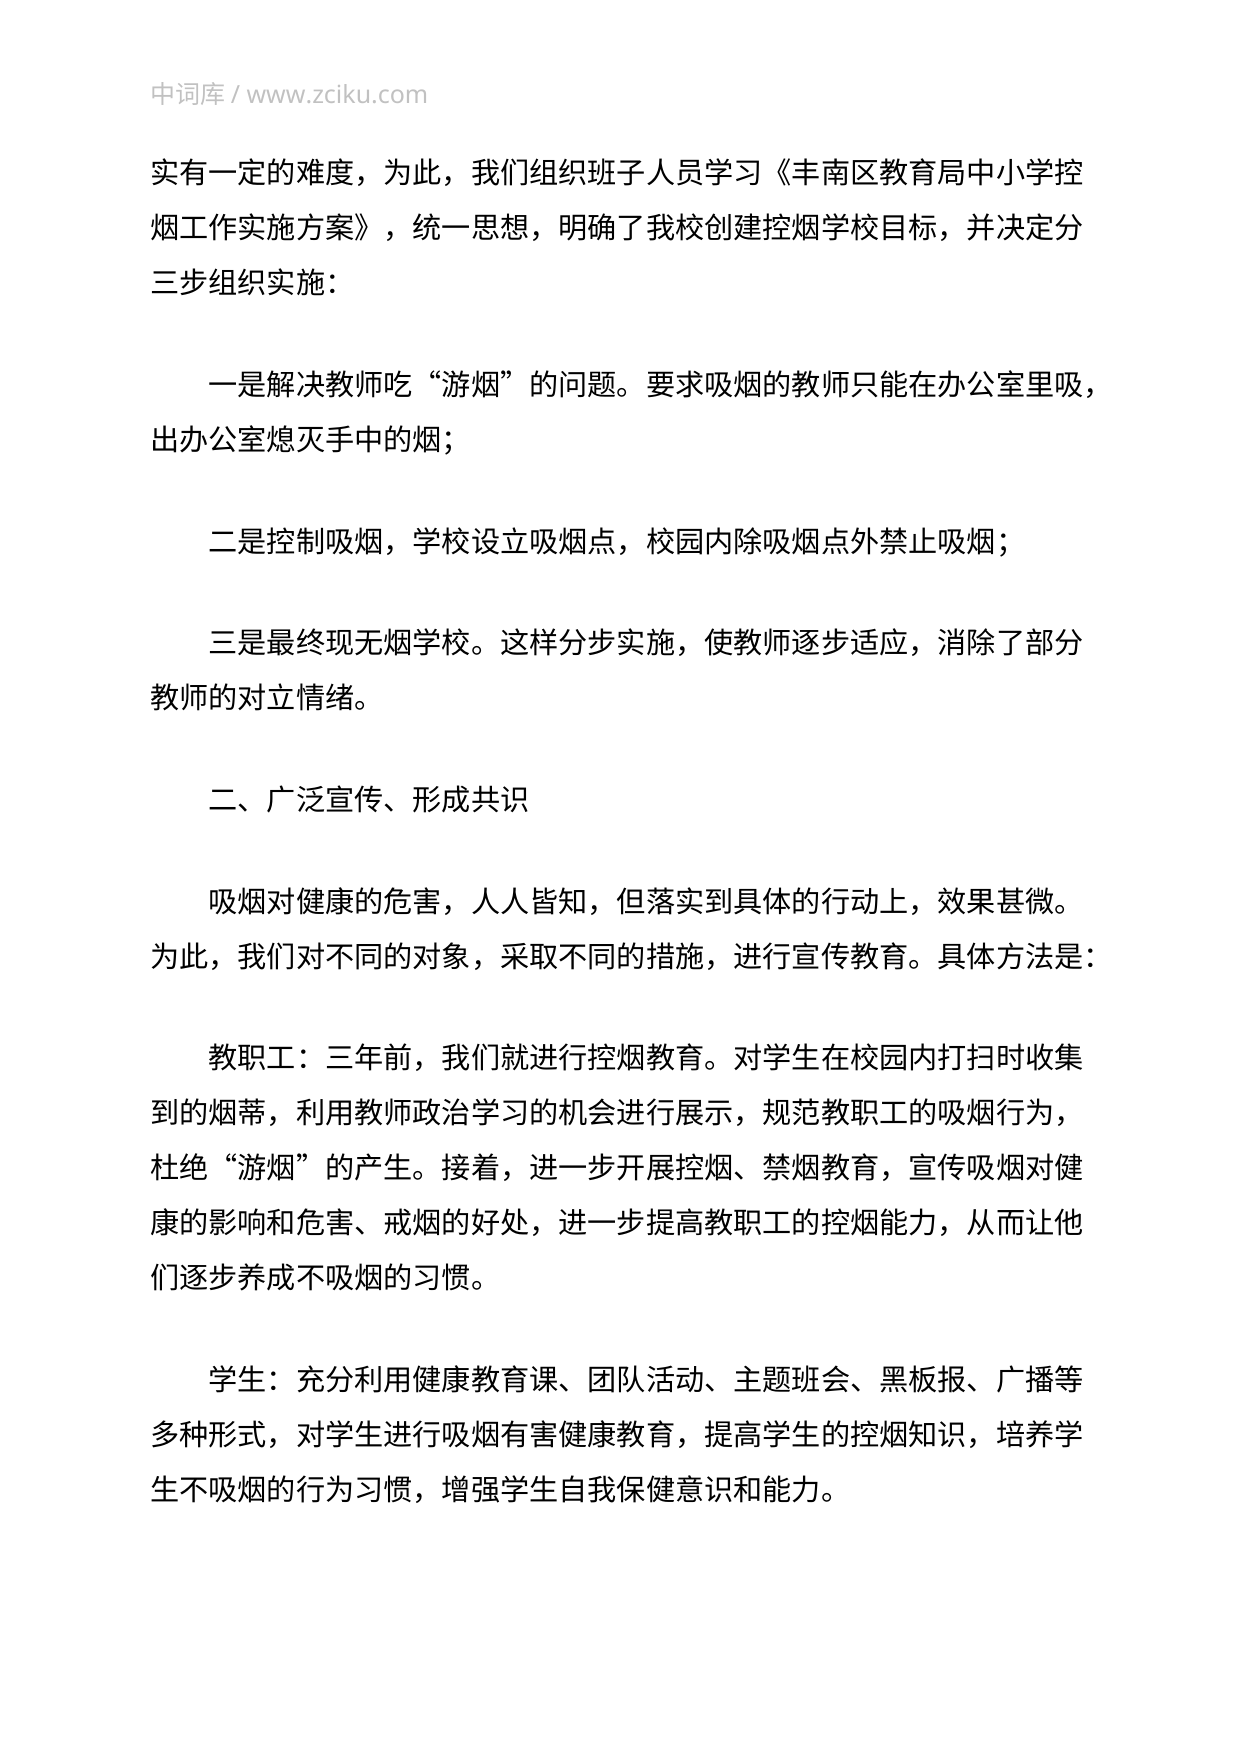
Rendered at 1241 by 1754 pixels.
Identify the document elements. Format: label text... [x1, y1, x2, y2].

text 一是解决教师吃“游烟”的问题。要求吸烟的教师只能在办公室里吸，出办公室熄灭手中的烟； [150, 362, 1090, 459]
text 三是最终现无烟学校。这样分步实施，使教师逐步适应，消除了部分教师的对立情绪。 [150, 620, 1090, 717]
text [150, 150, 1090, 302]
text 教职工：三年前，我们就进行控烟教育。对学生在校园内打扫时收集到的烟蒂，利用教师政治学习的机会进行展示，规范教职工的吸烟行为，杜绝“游烟”的产生。接着，进一步开展控烟、禁烟教育，宣传吸烟对健康的影响和危害、戒烟的好处，进一步提高教职工的控烟能力，从而让他们逐步养成不吸烟的习惯。 [150, 1035, 1090, 1297]
text 学生：充分利用健康教育课、团队活动、主题班会、黑板报、广播等多种形式，对学生进行吸烟有害健康教育，提高学生的控烟知识，培养学生不吸烟的行为习惯，增强学生自我保健意识和能力。 [150, 1356, 1090, 1508]
text 吸烟对健康的危害，人人皆知，但落实到具体的行动上，效果甚微。为此，我们对不同的对象，采取不同的措施，进行宣传教育。具体方法是： [150, 878, 1090, 976]
text 二、广泛宣传、形成共识 [150, 777, 1090, 819]
text 二是控制吸烟，学校设立吸烟点，校园内除吸烟点外禁止吸烟； [150, 518, 1090, 561]
